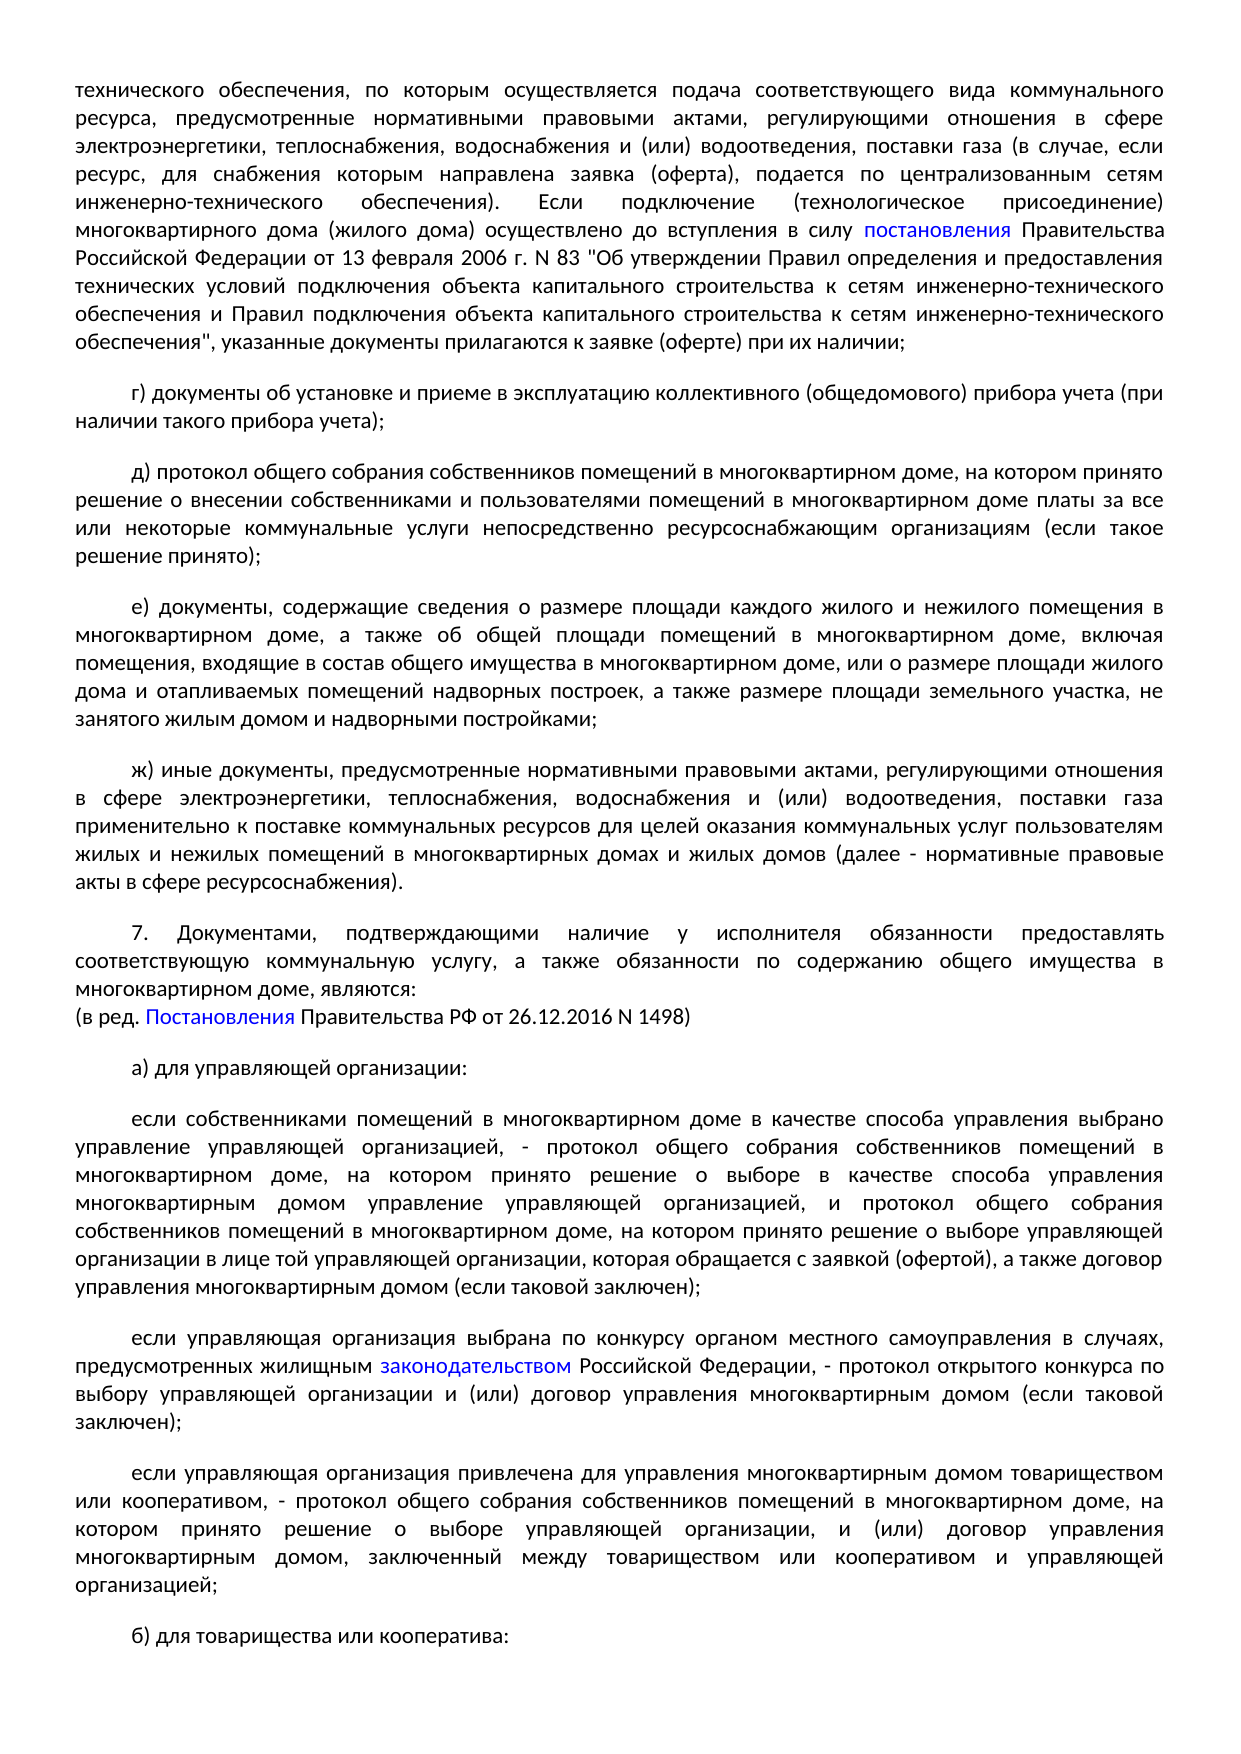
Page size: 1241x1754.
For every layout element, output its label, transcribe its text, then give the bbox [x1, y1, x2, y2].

text 7. Документами, подтверждающими наличие у исполнителя обязанности предоставлять соответствующую коммунальную услугу, а также обязанности по содержанию общего имущества в многоквартирном доме, являются: [75, 918, 1165, 1002]
text если собственниками помещений в многоквартирном доме в качестве способа управления выбрано управление управляющей организацией, - протокол общего собрания собственников помещений в многоквартирном доме, на котором принято решение о выборе в качестве способа управления многоквартирным домом управление управляющей организацией, и протокол общего собрания собственников помещений в многоквартирном доме, на котором принято решение о выборе управляющей организации в лице той управляющей организации, которая обращается с заявкой (офертой), а также договор управления многоквартирным домом (если таковой заключен); [75, 1104, 1165, 1300]
text д) протокол общего собрания собственников помещений в многоквартирном доме, на котором принято решение о внесении собственниками и пользователями помещений в многоквартирном доме платы за все или некоторые коммунальные услуги непосредственно ресурсоснабжающим организациям (если такое решение принято); [75, 457, 1165, 569]
text если управляющая организация привлечена для управления многоквартирным домом товариществом или кооперативом, - протокол общего собрания собственников помещений в многоквартирном доме, на котором принято решение о выборе управляющей организации, и (или) договор управления многоквартирным домом, заключенный между товариществом или кооперативом и управляющей организацией; [75, 1458, 1165, 1598]
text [75, 75, 1165, 355]
text е) документы, содержащие сведения о размере площади каждого жилого и нежилого помещения в многоквартирном доме, а также об общей площади помещений в многоквартирном доме, включая помещения, входящие в состав общего имущества в многоквартирном доме, или о размере площади жилого дома и отапливаемых помещений надворных построек, а также размере площади земельного участка, не занятого жилым домом и надворными постройками; [75, 592, 1165, 732]
text ж) иные документы, предусмотренные нормативными правовыми актами, регулирующими отношения в сфере электроэнергетики, теплоснабжения, водоснабжения и (или) водоотведения, поставки газа применительно к поставке коммунальных ресурсов для целей оказания коммунальных услуг пользователям жилых и нежилых помещений в многоквартирных домах и жилых домов (далее - нормативные правовые акты в сфере ресурсоснабжения). [75, 755, 1165, 895]
text а) для управляющей организации: [75, 1053, 1165, 1081]
text г) документы об установке и приеме в эксплуатацию коллективного (общедомового) прибора учета (при наличии такого прибора учета); [75, 378, 1165, 434]
text б) для товарищества или кооператива: [75, 1621, 1165, 1649]
text если управляющая организация выбрана по конкурсу органом местного самоуправления в случаях, предусмотренных жилищным законодательством Российской Федерации, - протокол открытого конкурса по выбору управляющей организации и (или) договор управления многоквартирным домом (если таковой заключен); [75, 1323, 1165, 1435]
text (в ред. Постановления Правительства РФ от 26.12.2016 N 1498) [75, 1002, 1165, 1030]
